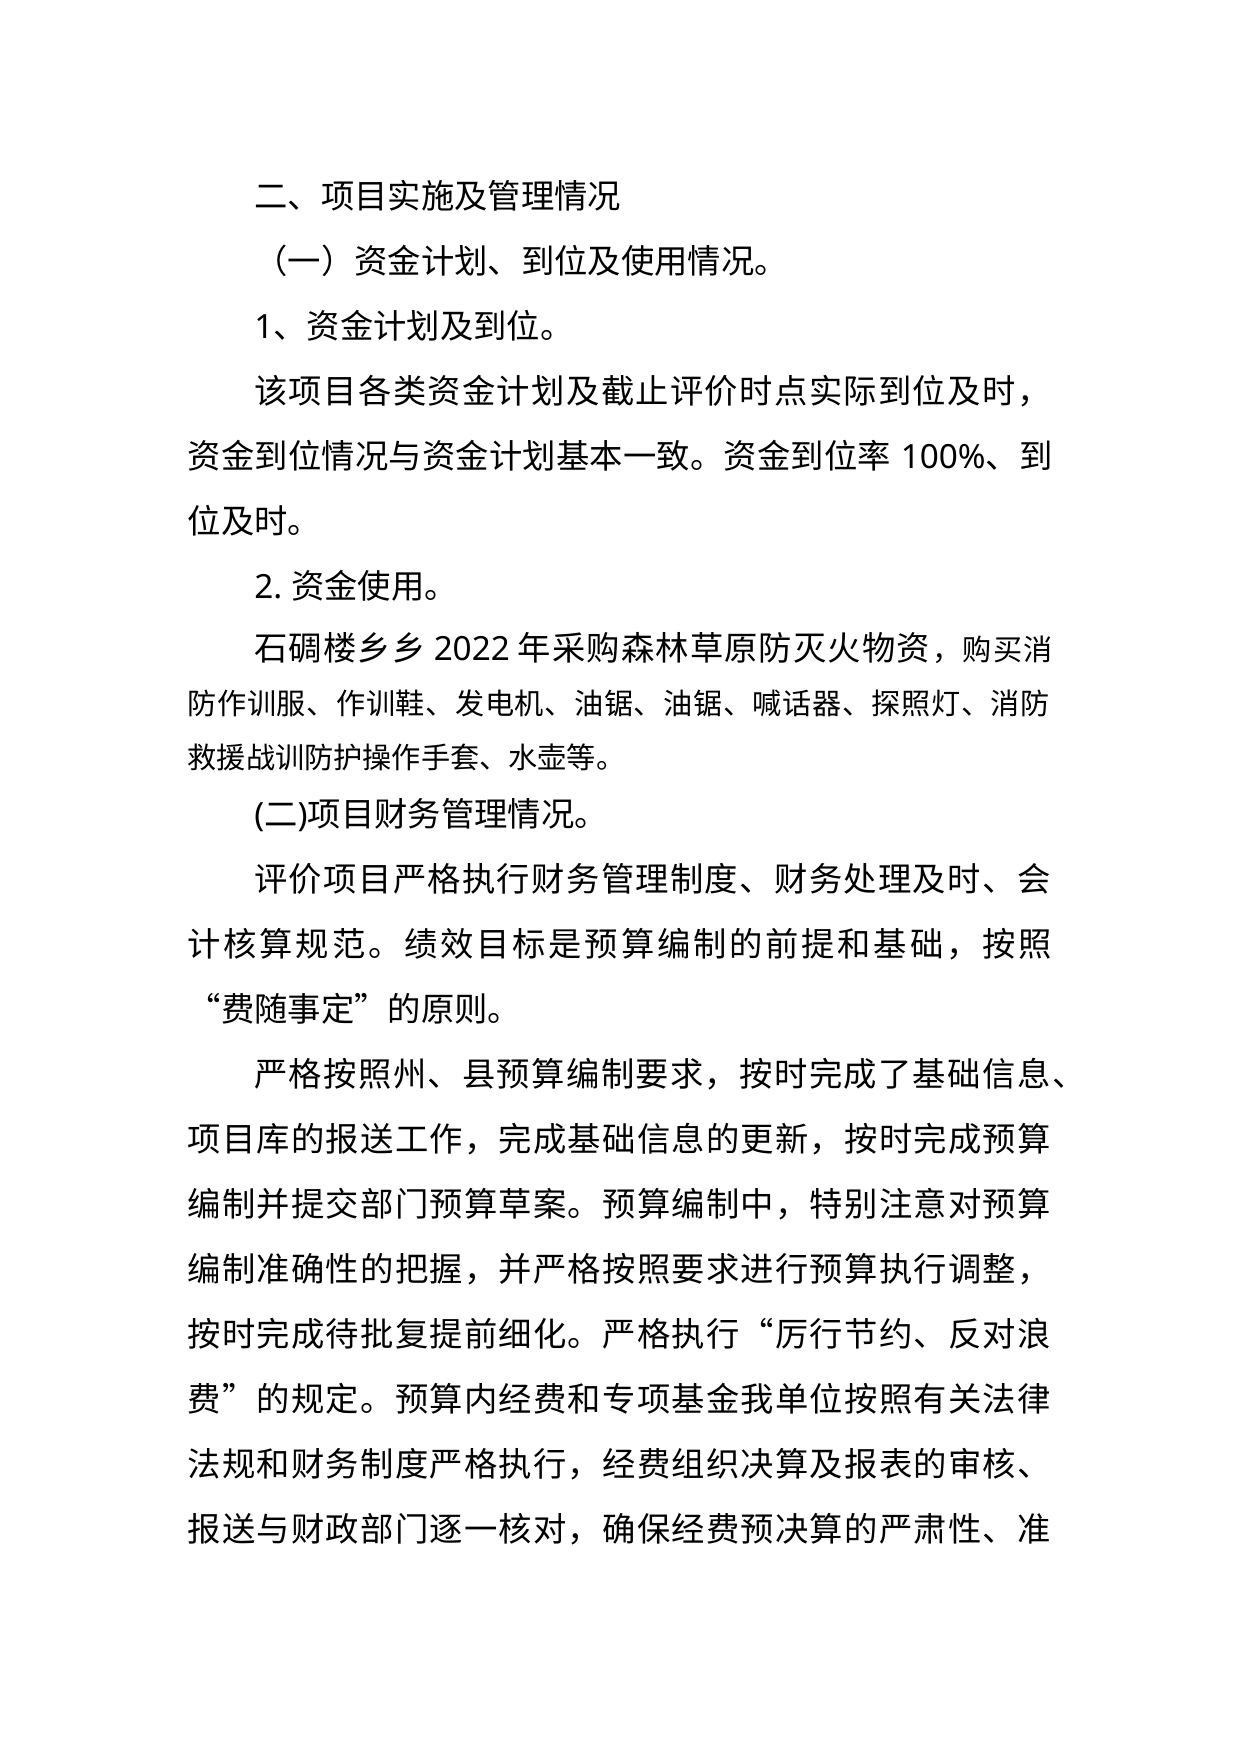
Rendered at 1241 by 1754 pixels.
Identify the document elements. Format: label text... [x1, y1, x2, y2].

list 该项目各类资金计划及截止评价时点实际到位及时，资金到位情况与资金计划基本一致。资金到位率100%、到位及时。 [187, 357, 1053, 552]
list 资金使用。 [187, 552, 1053, 617]
text 石碉楼乡乡2022年采购森林草原防灭火物资，购买消防作训服、作训鞋、发电机、油锯、油锯、喊话器、探照灯、消防救援战训防护操作手套、水壶等。 [187, 617, 1053, 779]
list 二、项目实施及管理情况 [187, 162, 1053, 227]
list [187, 1039, 1053, 1559]
list 评价项目严格执行财务管理制度、财务处理及时、会计核算规范。绩效目标是预算编制的前提和基础，按照“费随事定”的原则。 [187, 844, 1053, 1039]
list (二)项目财务管理情况。 [187, 779, 1053, 844]
list 1、资金计划及到位。 [187, 292, 1053, 357]
list （一）资金计划、到位及使用情况。 [187, 227, 1053, 292]
